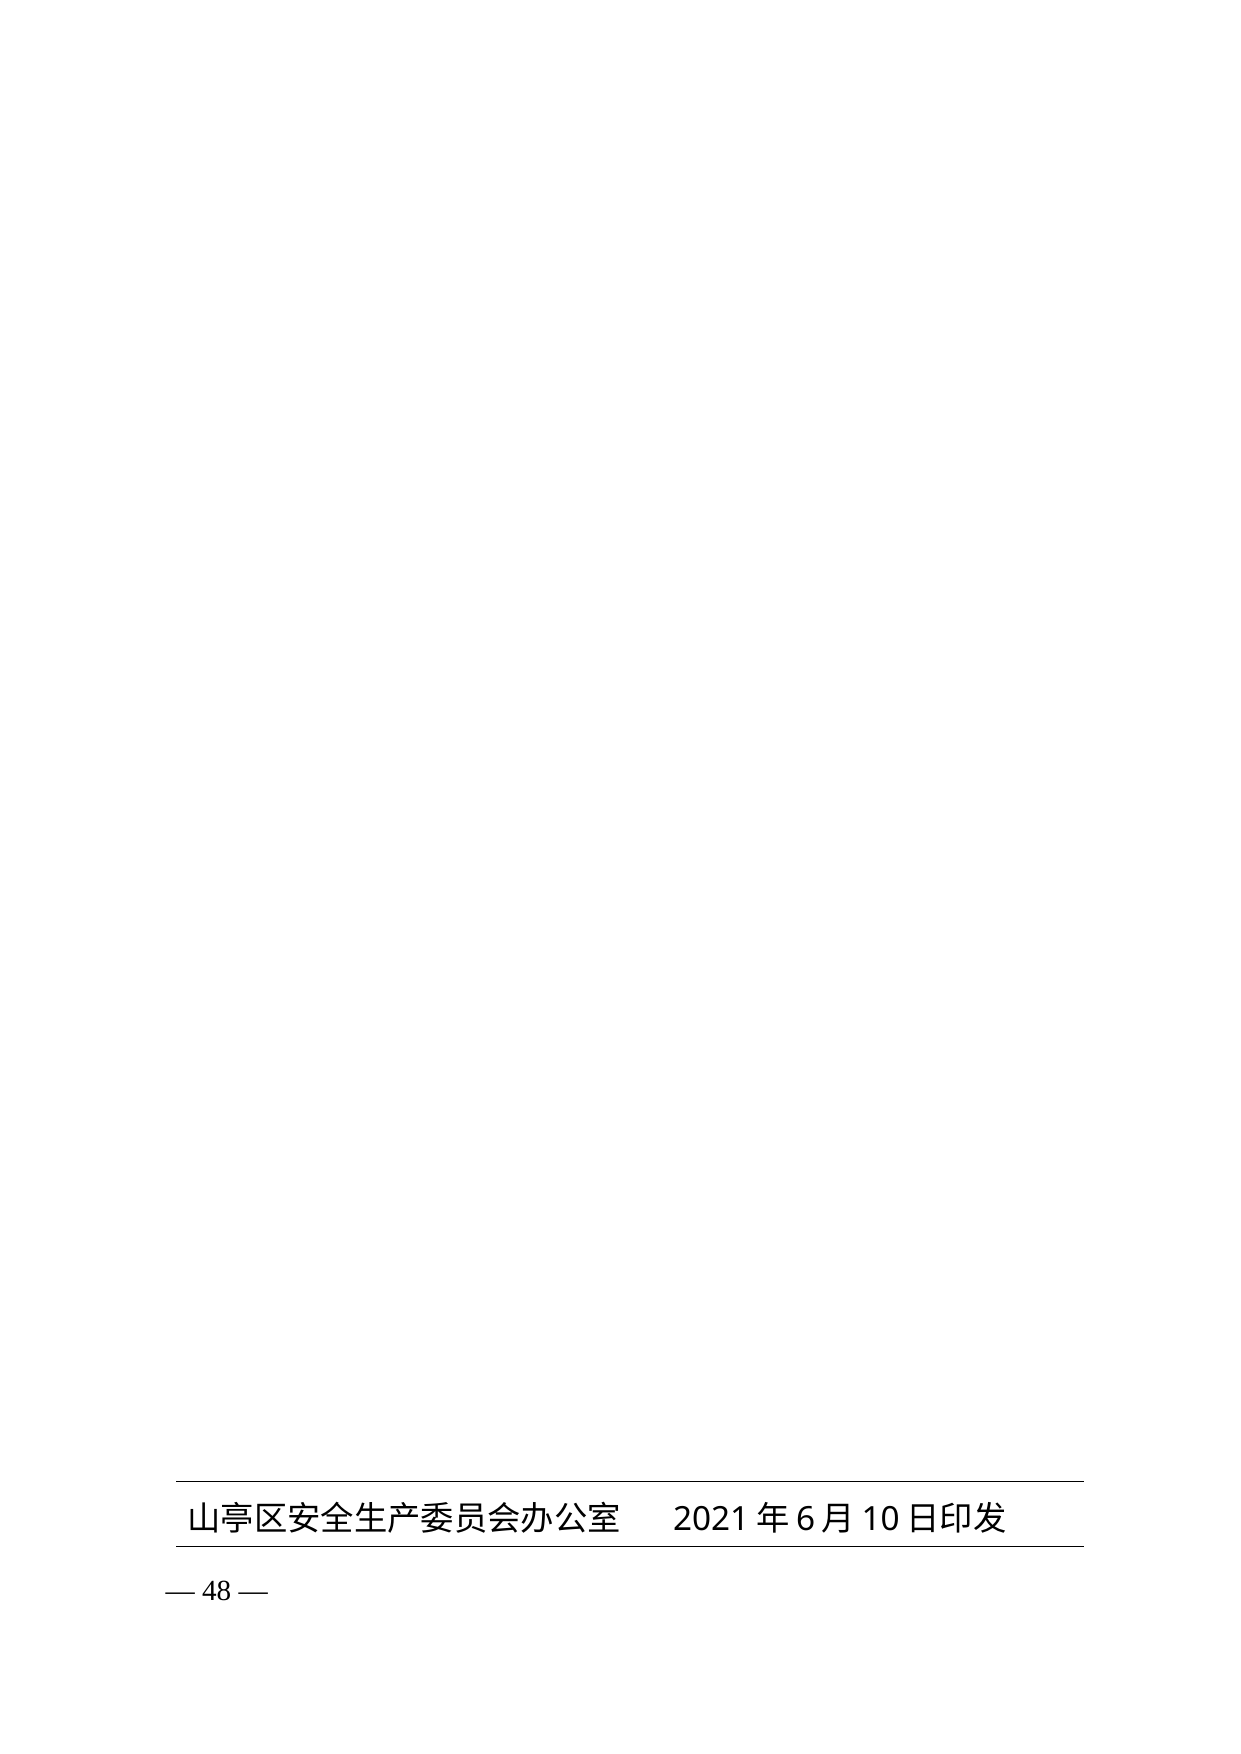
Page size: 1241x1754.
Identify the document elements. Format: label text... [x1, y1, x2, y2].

table_header 山亭区安全生产委员会办公室 2021年6月10日印发 [176, 1482, 1084, 1546]
